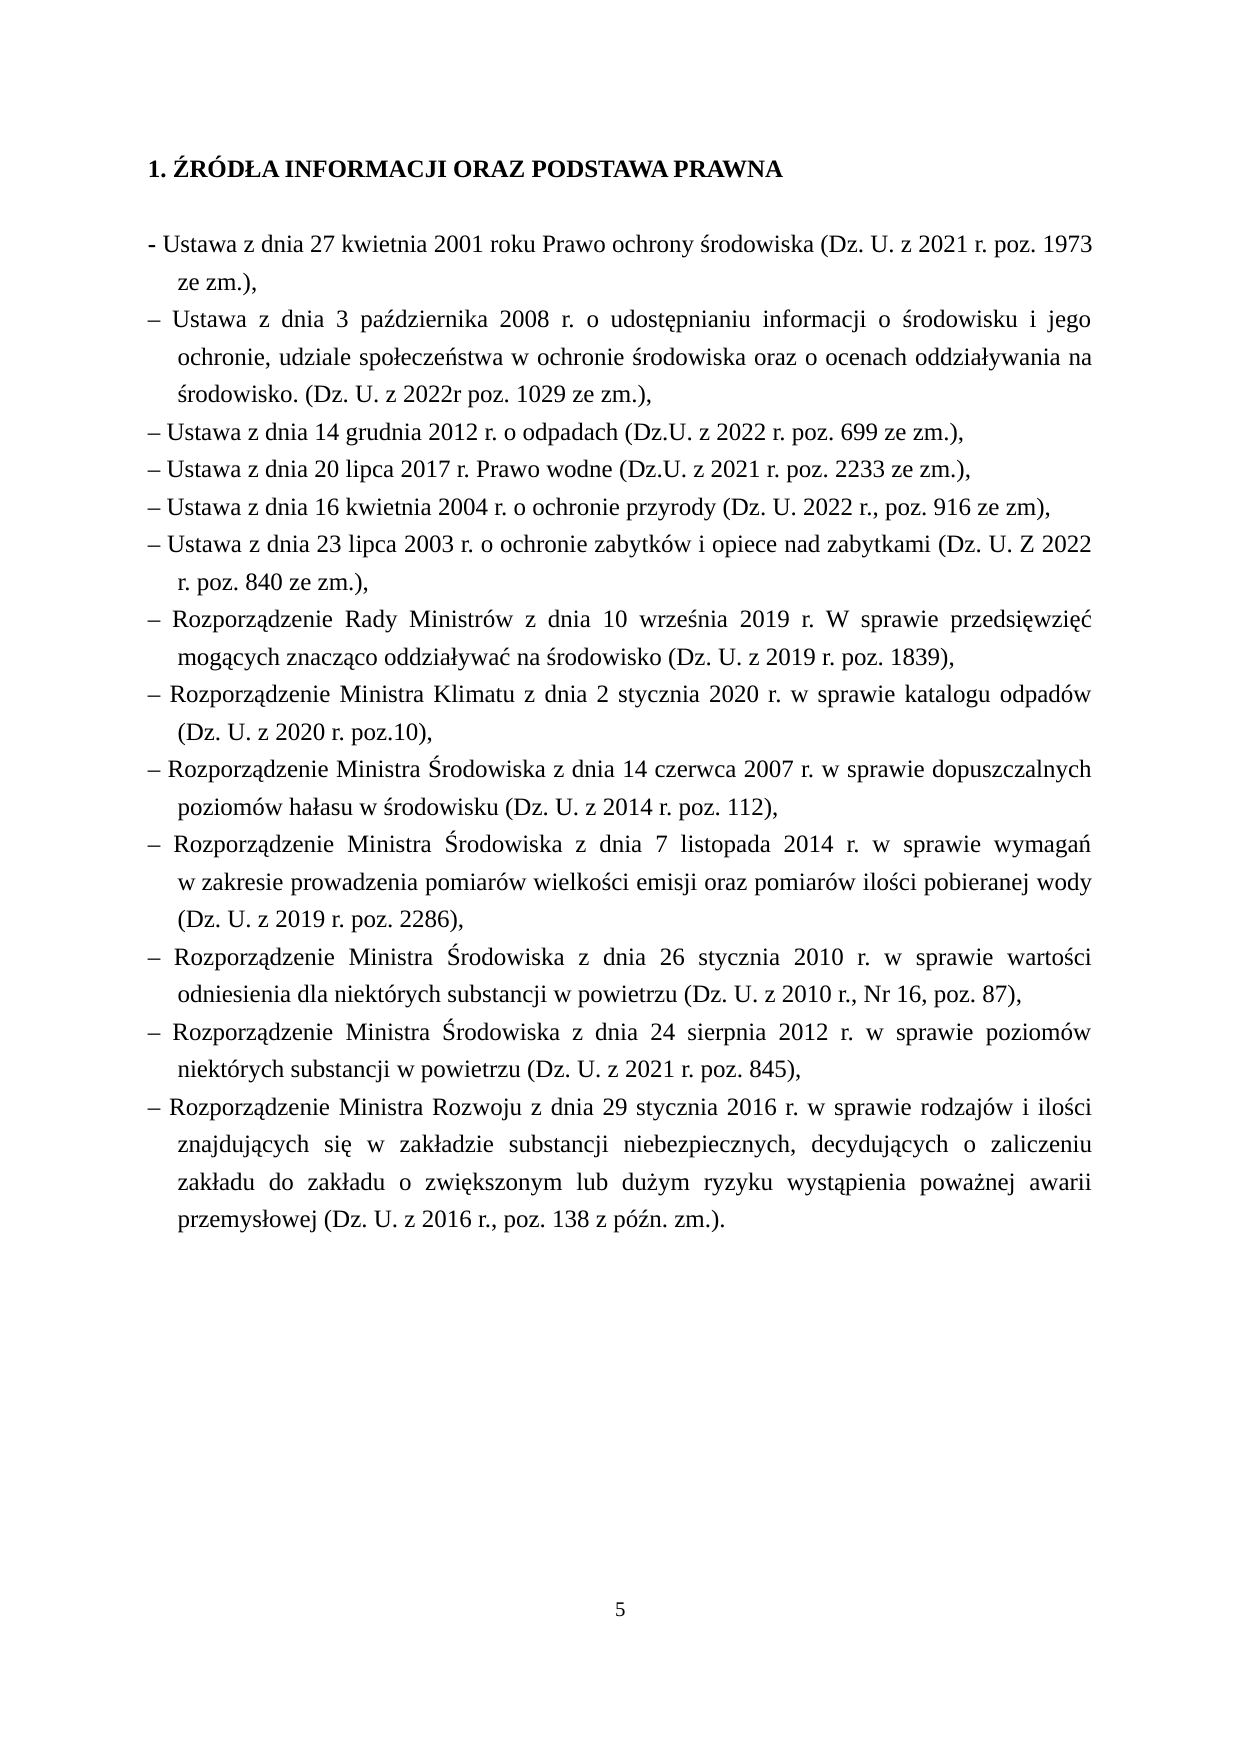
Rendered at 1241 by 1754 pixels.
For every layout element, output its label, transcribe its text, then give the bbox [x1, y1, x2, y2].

text 1. ŹRÓDŁA INFORMACJI ORAZ PODSTAWA PRAWNA [148, 148, 1093, 185]
text – Rozporządzenie Ministra Środowiska z dnia 14 czerwca 2007 r. w sprawie dopuszczalnych poziomów hałasu w środowisku (Dz. U. z 2014 r. poz. 112), [148, 748, 1093, 823]
text – Ustawa z dnia 16 kwietnia 2004 r. o ochronie przyrody (Dz. U. 2022 r., poz. 916 ze zm), [148, 485, 1093, 523]
text – Rozporządzenie Ministra Środowiska z dnia 24 sierpnia 2012 r. w sprawie poziomów niektórych substancji w powietrzu (Dz. U. z 2021 r. poz. 845), [148, 1010, 1093, 1085]
text – Rozporządzenie Ministra Środowiska z dnia 26 stycznia 2010 r. w sprawie wartości odniesienia dla niektórych substancji w powietrzu (Dz. U. z 2010 r., Nr 16, poz. 87), [148, 935, 1093, 1010]
text - Ustawa z dnia 27 kwietnia 2001 roku Prawo ochrony środowiska (Dz. U. z 2021 r. poz. 1973 ze zm.), [148, 223, 1093, 298]
text – Ustawa z dnia 3 października 2008 r. o udostępnianiu informacji o środowisku i jego ochronie, udziale społeczeństwa w ochronie środowiska oraz o ocenach oddziaływania na środowisko. (Dz. U. z 2022r poz. 1029 ze zm.), [148, 298, 1093, 410]
text – Rozporządzenie Rady Ministrów z dnia 10 września 2019 r. W sprawie przedsięwzięć mogących znacząco oddziaływać na środowisko (Dz. U. z 2019 r. poz. 1839), [148, 598, 1093, 673]
text – Ustawa z dnia 23 lipca 2003 r. o ochronie zabytków i opiece nad zabytkami (Dz. U. Z 2022 r. poz. 840 ze zm.), [148, 523, 1093, 598]
text – Ustawa z dnia 20 lipca 2017 r. Prawo wodne (Dz.U. z 2021 r. poz. 2233 ze zm.), [148, 448, 1093, 485]
text – Rozporządzenie Ministra Klimatu z dnia 2 stycznia 2020 r. w sprawie katalogu odpadów (Dz. U. z 2020 r. poz.10), [148, 673, 1093, 748]
text – Ustawa z dnia 14 grudnia 2012 r. o odpadach (Dz.U. z 2022 r. poz. 699 ze zm.), [148, 410, 1093, 448]
text – Rozporządzenie Ministra Rozwoju z dnia 29 stycznia 2016 r. w sprawie rodzajów i ilości znajdujących się w zakładzie substancji niebezpiecznych, decydujących o zaliczeniu zakładu do zakładu o zwiększonym lub dużym ryzyku wystąpienia poważnej awarii przemysłowej (Dz. U. z 2016 r., poz. 138 z późn. zm.). [148, 1085, 1093, 1235]
text – Rozporządzenie Ministra Środowiska z dnia 7 listopada 2014 r. w sprawie wymagań w zakresie prowadzenia pomiarów wielkości emisji oraz pomiarów ilości pobieranej wody (Dz. U. z 2019 r. poz. 2286), [148, 823, 1093, 935]
